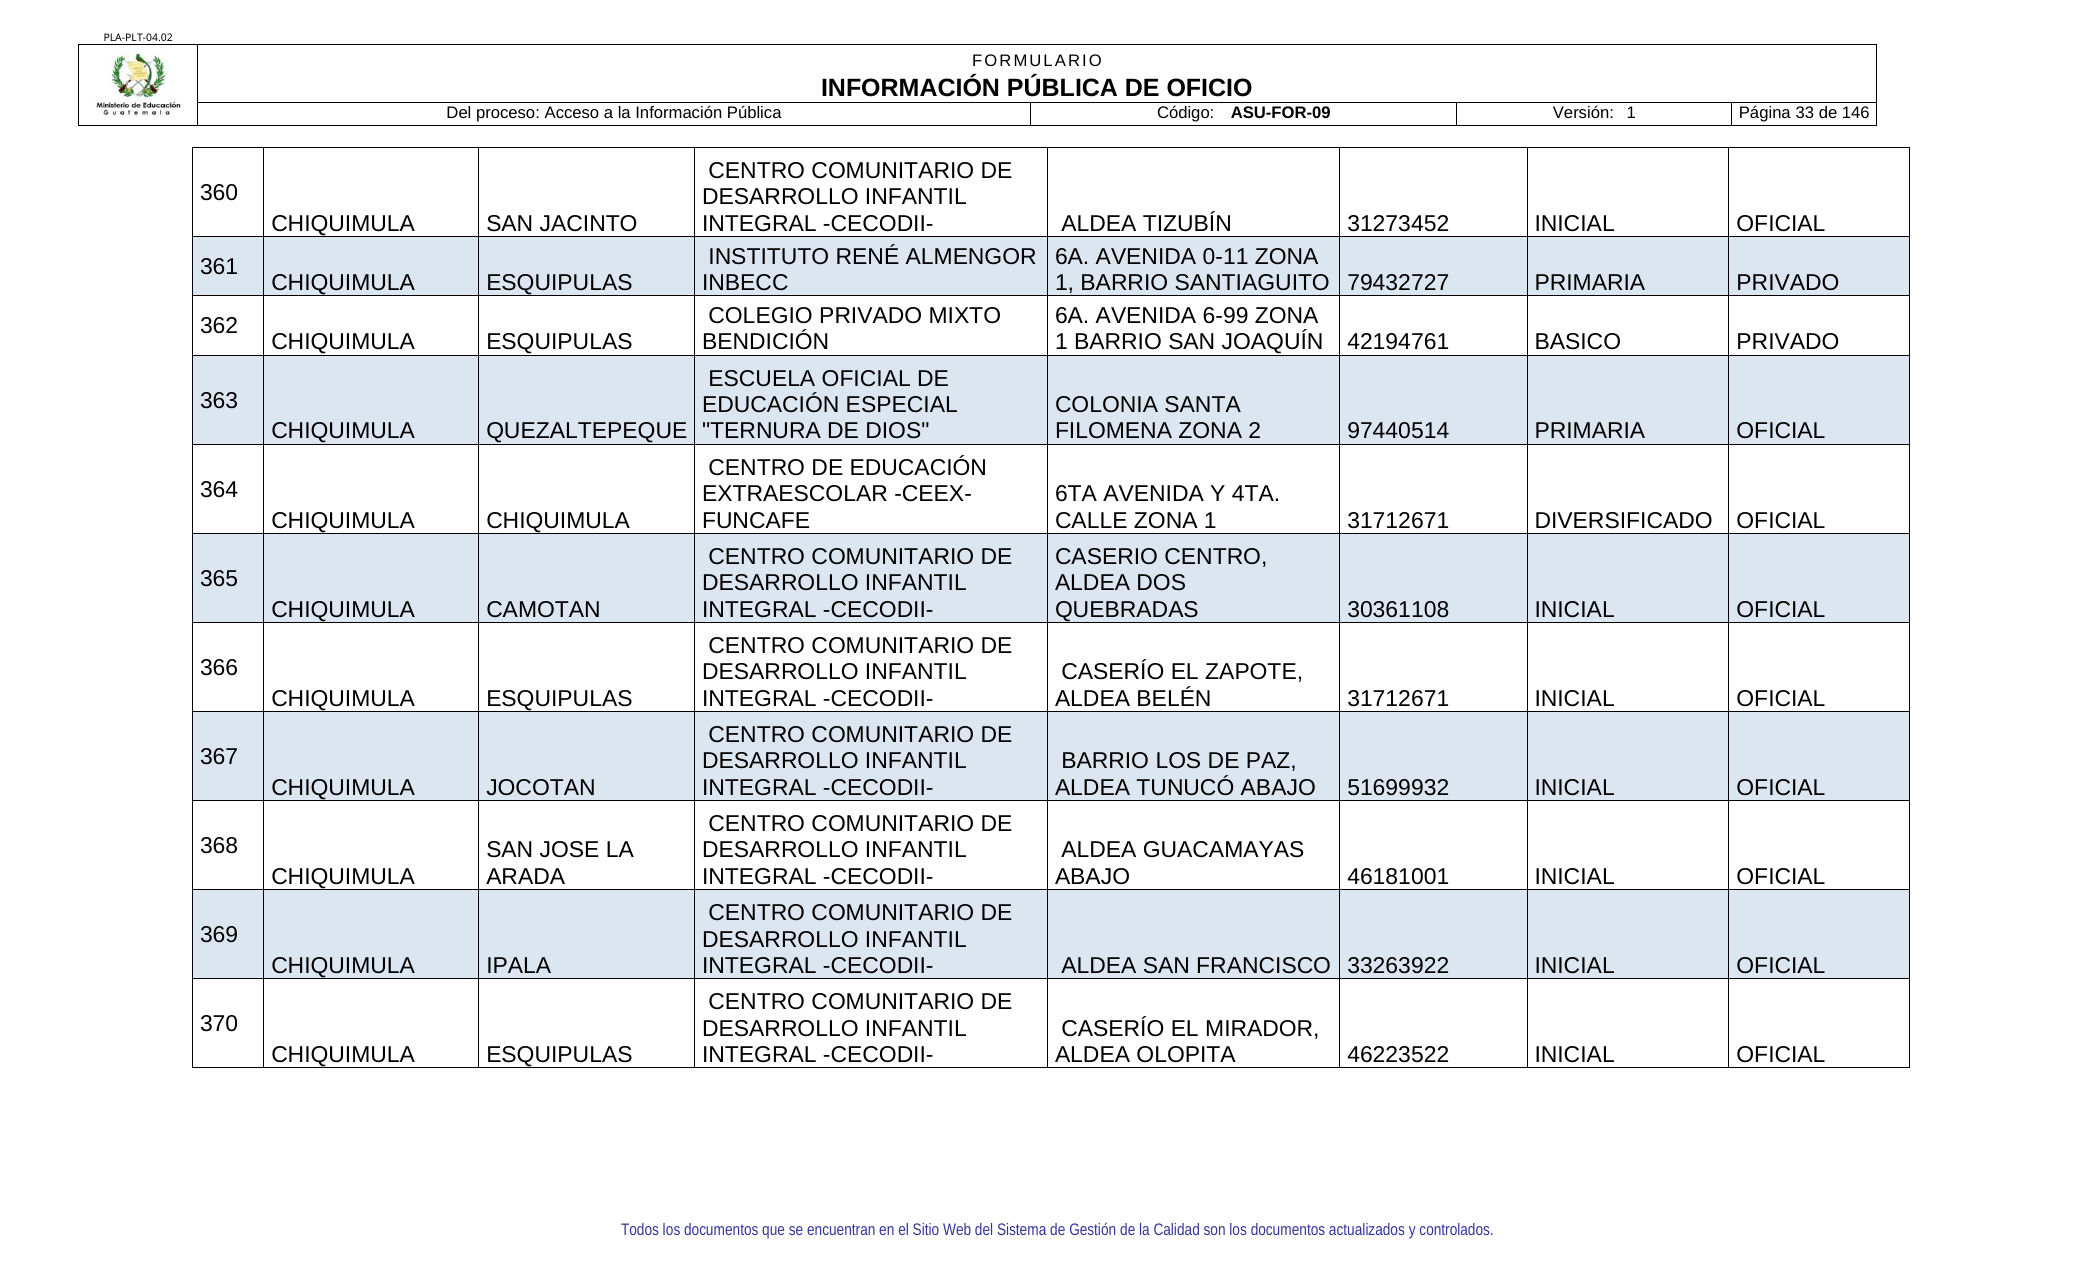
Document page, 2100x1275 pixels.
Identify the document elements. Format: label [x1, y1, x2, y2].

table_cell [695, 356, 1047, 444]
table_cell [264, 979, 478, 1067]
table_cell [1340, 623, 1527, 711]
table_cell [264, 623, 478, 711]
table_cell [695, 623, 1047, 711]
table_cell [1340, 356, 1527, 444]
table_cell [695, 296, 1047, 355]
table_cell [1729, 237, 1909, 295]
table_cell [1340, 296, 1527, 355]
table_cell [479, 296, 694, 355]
picture [95, 51, 181, 117]
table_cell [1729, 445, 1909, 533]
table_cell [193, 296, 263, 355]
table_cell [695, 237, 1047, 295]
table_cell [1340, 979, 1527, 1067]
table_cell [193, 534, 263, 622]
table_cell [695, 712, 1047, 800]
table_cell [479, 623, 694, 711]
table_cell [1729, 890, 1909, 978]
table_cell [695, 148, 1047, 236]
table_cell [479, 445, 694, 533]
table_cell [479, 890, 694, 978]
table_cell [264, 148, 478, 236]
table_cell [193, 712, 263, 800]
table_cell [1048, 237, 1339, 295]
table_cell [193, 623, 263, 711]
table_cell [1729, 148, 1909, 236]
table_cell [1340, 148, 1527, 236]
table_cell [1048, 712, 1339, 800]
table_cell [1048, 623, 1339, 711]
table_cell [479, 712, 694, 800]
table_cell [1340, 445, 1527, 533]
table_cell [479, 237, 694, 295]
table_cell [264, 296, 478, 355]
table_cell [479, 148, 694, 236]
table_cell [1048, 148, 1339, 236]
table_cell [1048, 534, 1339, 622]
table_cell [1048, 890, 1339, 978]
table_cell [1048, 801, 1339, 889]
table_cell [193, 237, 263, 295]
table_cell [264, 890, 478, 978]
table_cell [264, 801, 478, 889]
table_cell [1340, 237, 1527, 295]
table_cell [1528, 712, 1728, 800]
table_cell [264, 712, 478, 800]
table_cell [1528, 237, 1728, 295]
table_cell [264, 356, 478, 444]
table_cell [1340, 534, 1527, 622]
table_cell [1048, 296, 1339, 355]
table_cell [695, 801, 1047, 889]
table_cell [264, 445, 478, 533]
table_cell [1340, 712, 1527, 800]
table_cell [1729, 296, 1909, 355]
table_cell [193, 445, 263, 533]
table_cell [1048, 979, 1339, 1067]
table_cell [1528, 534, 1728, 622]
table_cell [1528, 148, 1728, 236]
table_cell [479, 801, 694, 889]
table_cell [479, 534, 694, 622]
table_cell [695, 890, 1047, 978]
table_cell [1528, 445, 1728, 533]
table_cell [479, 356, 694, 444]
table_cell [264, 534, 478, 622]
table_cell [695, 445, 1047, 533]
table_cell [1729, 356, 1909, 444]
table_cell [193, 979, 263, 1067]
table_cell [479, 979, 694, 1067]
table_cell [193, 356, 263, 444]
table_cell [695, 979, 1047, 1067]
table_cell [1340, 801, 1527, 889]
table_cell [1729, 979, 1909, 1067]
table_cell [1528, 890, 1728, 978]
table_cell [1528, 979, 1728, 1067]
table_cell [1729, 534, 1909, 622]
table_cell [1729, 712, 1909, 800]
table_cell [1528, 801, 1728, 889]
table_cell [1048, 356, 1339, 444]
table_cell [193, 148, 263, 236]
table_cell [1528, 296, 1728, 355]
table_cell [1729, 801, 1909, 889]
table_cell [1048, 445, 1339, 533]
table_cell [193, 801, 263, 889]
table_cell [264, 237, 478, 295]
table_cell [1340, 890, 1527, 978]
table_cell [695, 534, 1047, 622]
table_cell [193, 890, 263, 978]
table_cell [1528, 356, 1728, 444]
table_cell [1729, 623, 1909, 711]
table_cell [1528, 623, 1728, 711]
